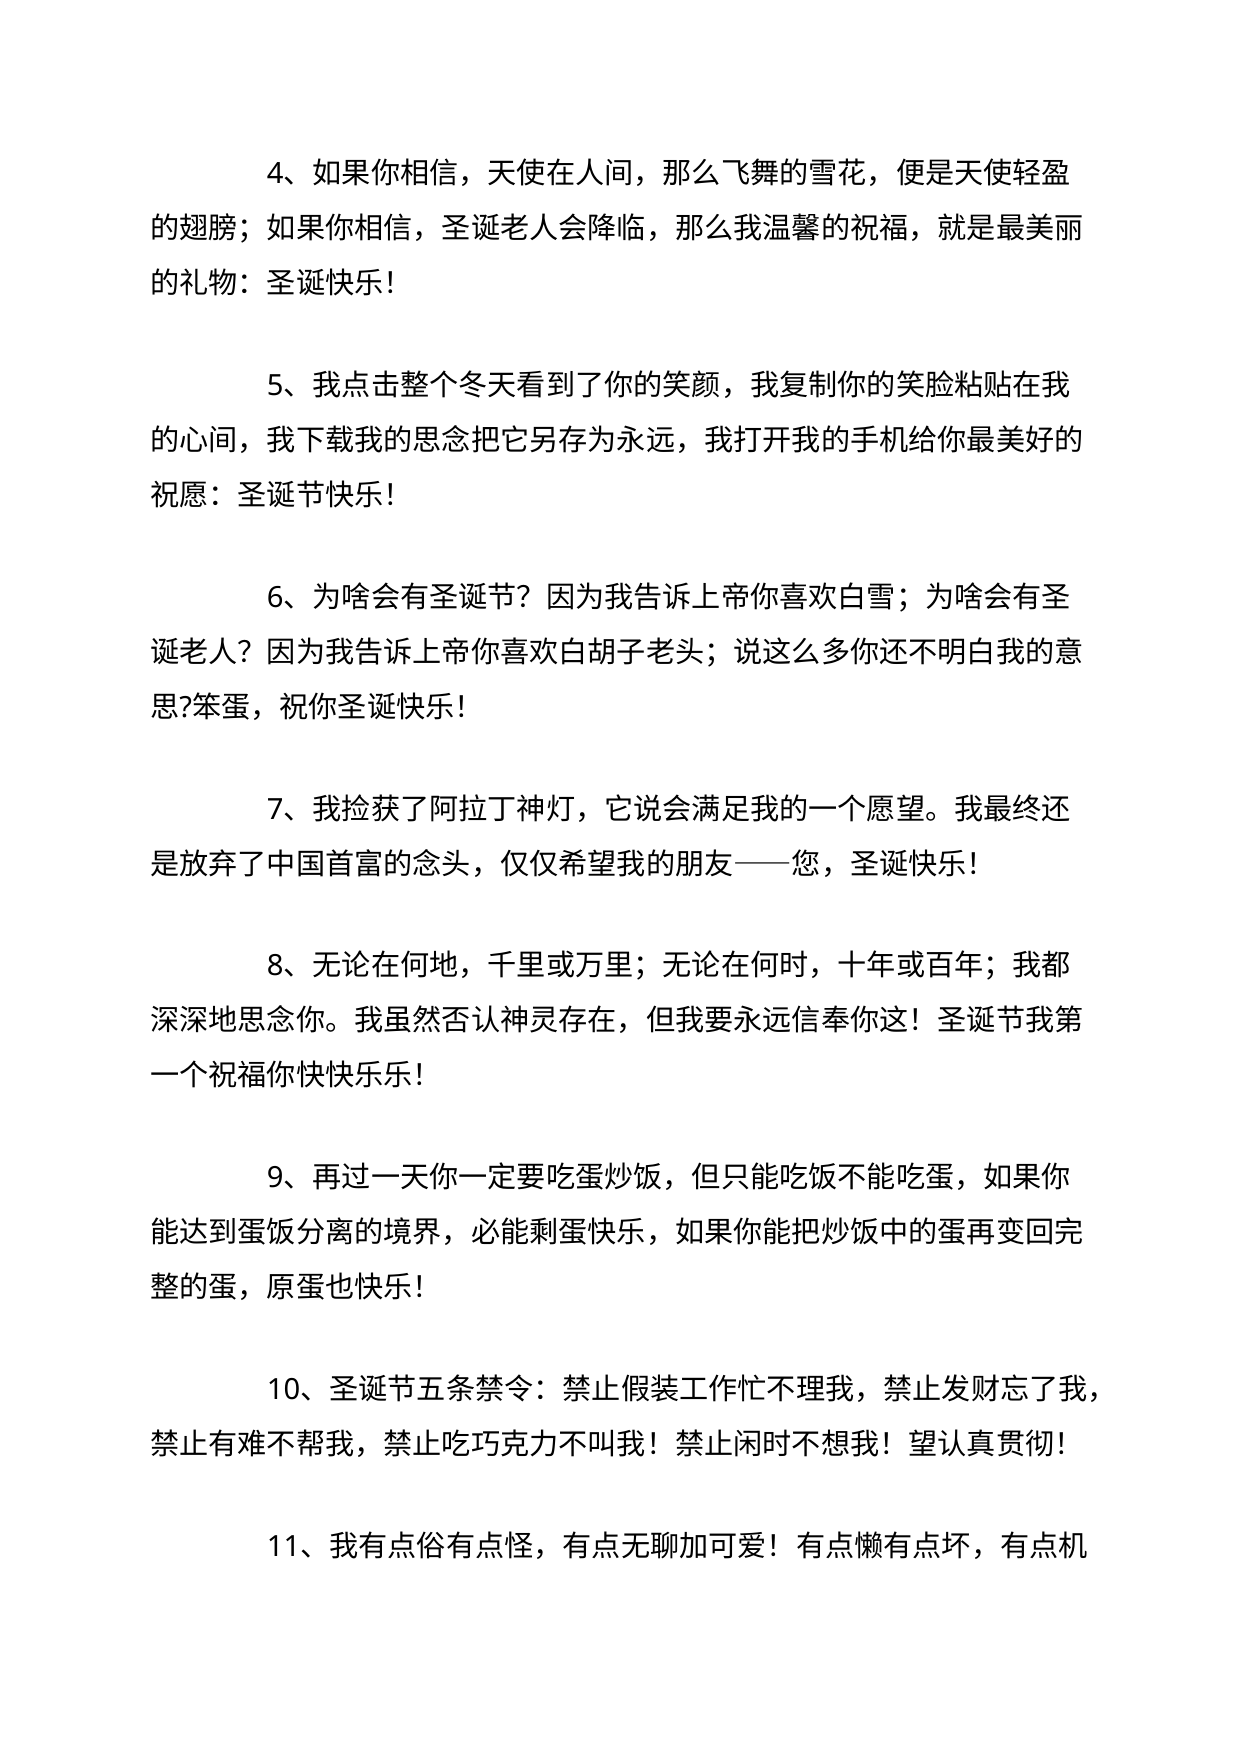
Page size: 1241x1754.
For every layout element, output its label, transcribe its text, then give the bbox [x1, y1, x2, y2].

text 9、再过一天你一定要吃蛋炒饭，但只能吃饭不能吃蛋，如果你能达到蛋饭分离的境界，必能剩蛋快乐，如果你能把炒饭中的蛋再变回完整的蛋，原蛋也快乐！ [150, 1154, 1090, 1306]
text 7、我捡获了阿拉丁神灯，它说会满足我的一个愿望。我最终还是放弃了中国首富的念头，仅仅希望我的朋友——您，圣诞快乐！ [150, 785, 1090, 882]
text 8、无论在何地，千里或万里；无论在何时，十年或百年；我都深深地思念你。我虽然否认神灵存在，但我要永远信奉你这！圣诞节我第一个祝福你快快乐乐！ [150, 942, 1090, 1094]
text 10、圣诞节五条禁令：禁止假装工作忙不理我，禁止发财忘了我，禁止有难不帮我，禁止吃巧克力不叫我！禁止闲时不想我！望认真贯彻！ [150, 1365, 1090, 1463]
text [150, 1522, 1090, 1564]
text 6、为啥会有圣诞节？因为我告诉上帝你喜欢白雪；为啥会有圣诞老人？因为我告诉上帝你喜欢白胡子老头；说这么多你还不明白我的意思?笨蛋，祝你圣诞快乐！ [150, 573, 1090, 726]
text 4、如果你相信，天使在人间，那么飞舞的雪花，便是天使轻盈的翅膀；如果你相信，圣诞老人会降临，那么我温馨的祝福，就是最美丽的礼物：圣诞快乐！ [150, 150, 1090, 302]
text 5、我点击整个冬天看到了你的笑颜，我复制你的笑脸粘贴在我的心间，我下载我的思念把它另存为永远，我打开我的手机给你最美好的祝愿：圣诞节快乐！ [150, 362, 1090, 514]
